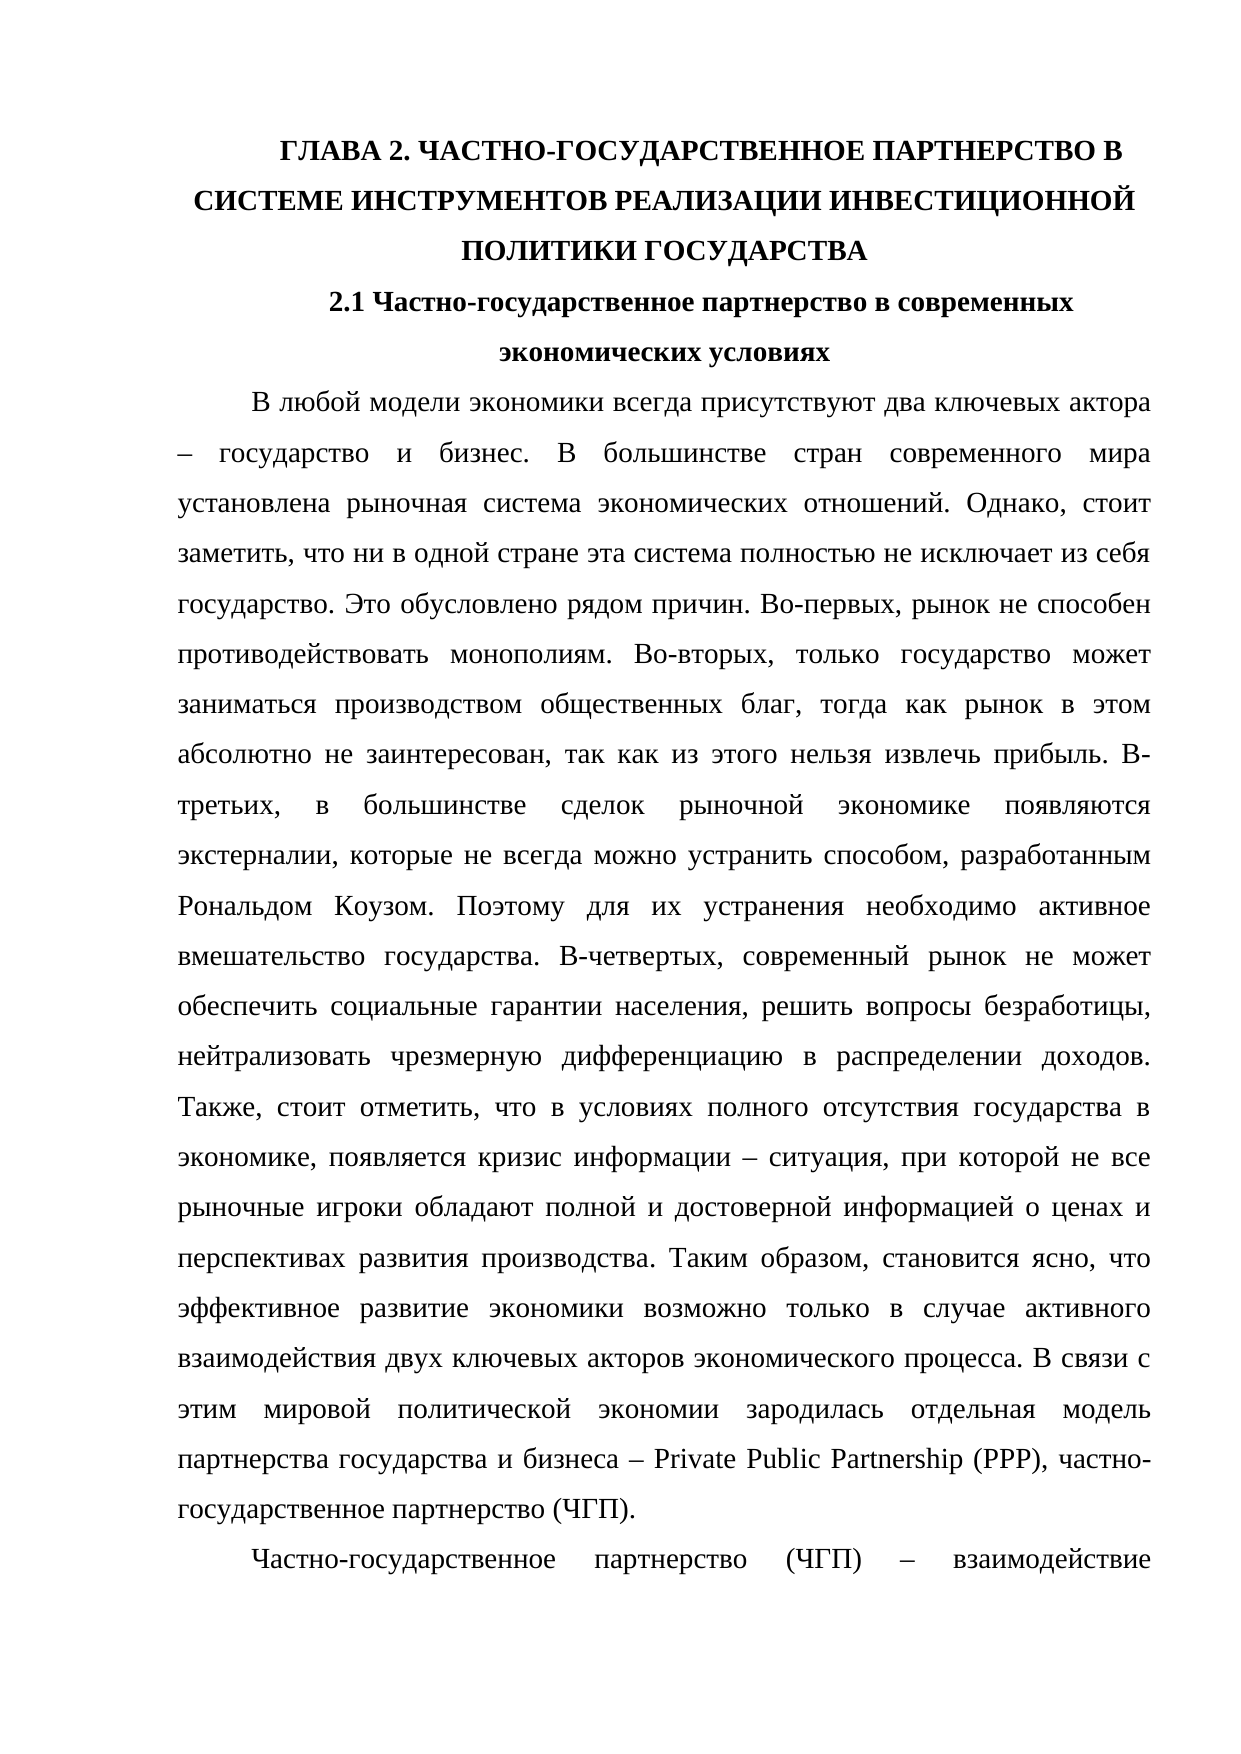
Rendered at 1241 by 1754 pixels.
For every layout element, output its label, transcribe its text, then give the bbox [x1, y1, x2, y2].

subtitle ГЛАВА 2. ЧАСТНО-ГОСУДАРСТВЕННОЕ ПАРТНЕРСТВО В СИСТЕМЕ ИНСТРУМЕНТОВ РЕАЛИЗАЦИИ ИНВЕСТИЦИОННОЙ ПОЛИТИКИ ГОСУДАРСТВА [177, 133, 1152, 267]
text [177, 1542, 1152, 1575]
text В любой модели экономики всегда присутствуют два ключевых актора – государство и бизнес. В большинстве стран современного мира установлена рыночная система экономических отношений. Однако, стоит заметить, что ни в одной стране эта система полностью не исключает из себя государство. Это обусловлено рядом причин. Во-первых, рынок не способен противодействовать монополиям. Во-вторых, только государство может заниматься производством общественных благ, тогда как рынок в этом абсолютно не заинтересован, так как из этого нельзя извлечь прибыль. В-третьих, в большинстве сделок рыночной экономике появляются экстерналии, которые не всегда можно устранить способом, разработанным Рональдом Коузом. Поэтому для их устранения необходимо активное вмешательство государства. В-четвертых, современный рынок не может обеспечить социальные гарантии населения, решить вопросы безработицы, нейтрализовать чрезмерную дифференциацию в распределении доходов. Также, стоит отметить, что в условиях полного отсутствия государства в экономике, появляется кризис информации – ситуация, при которой не все рыночные игроки обладают полной и достоверной информацией о ценах и перспективах развития производства. Таким образом, становится ясно, что эффективное развитие экономики возможно только в случае активного взаимодействия двух ключевых акторов экономического процесса. В связи с этим мировой политической экономии зародилась отдельная модель партнерства государства и бизнеса – Private Public Partnership (PPP), частно-государственное партнерство (ЧГП). [177, 384, 1152, 1525]
subtitle 2.1 Частно-государственное партнерство в современных экономических условиях [177, 284, 1152, 368]
